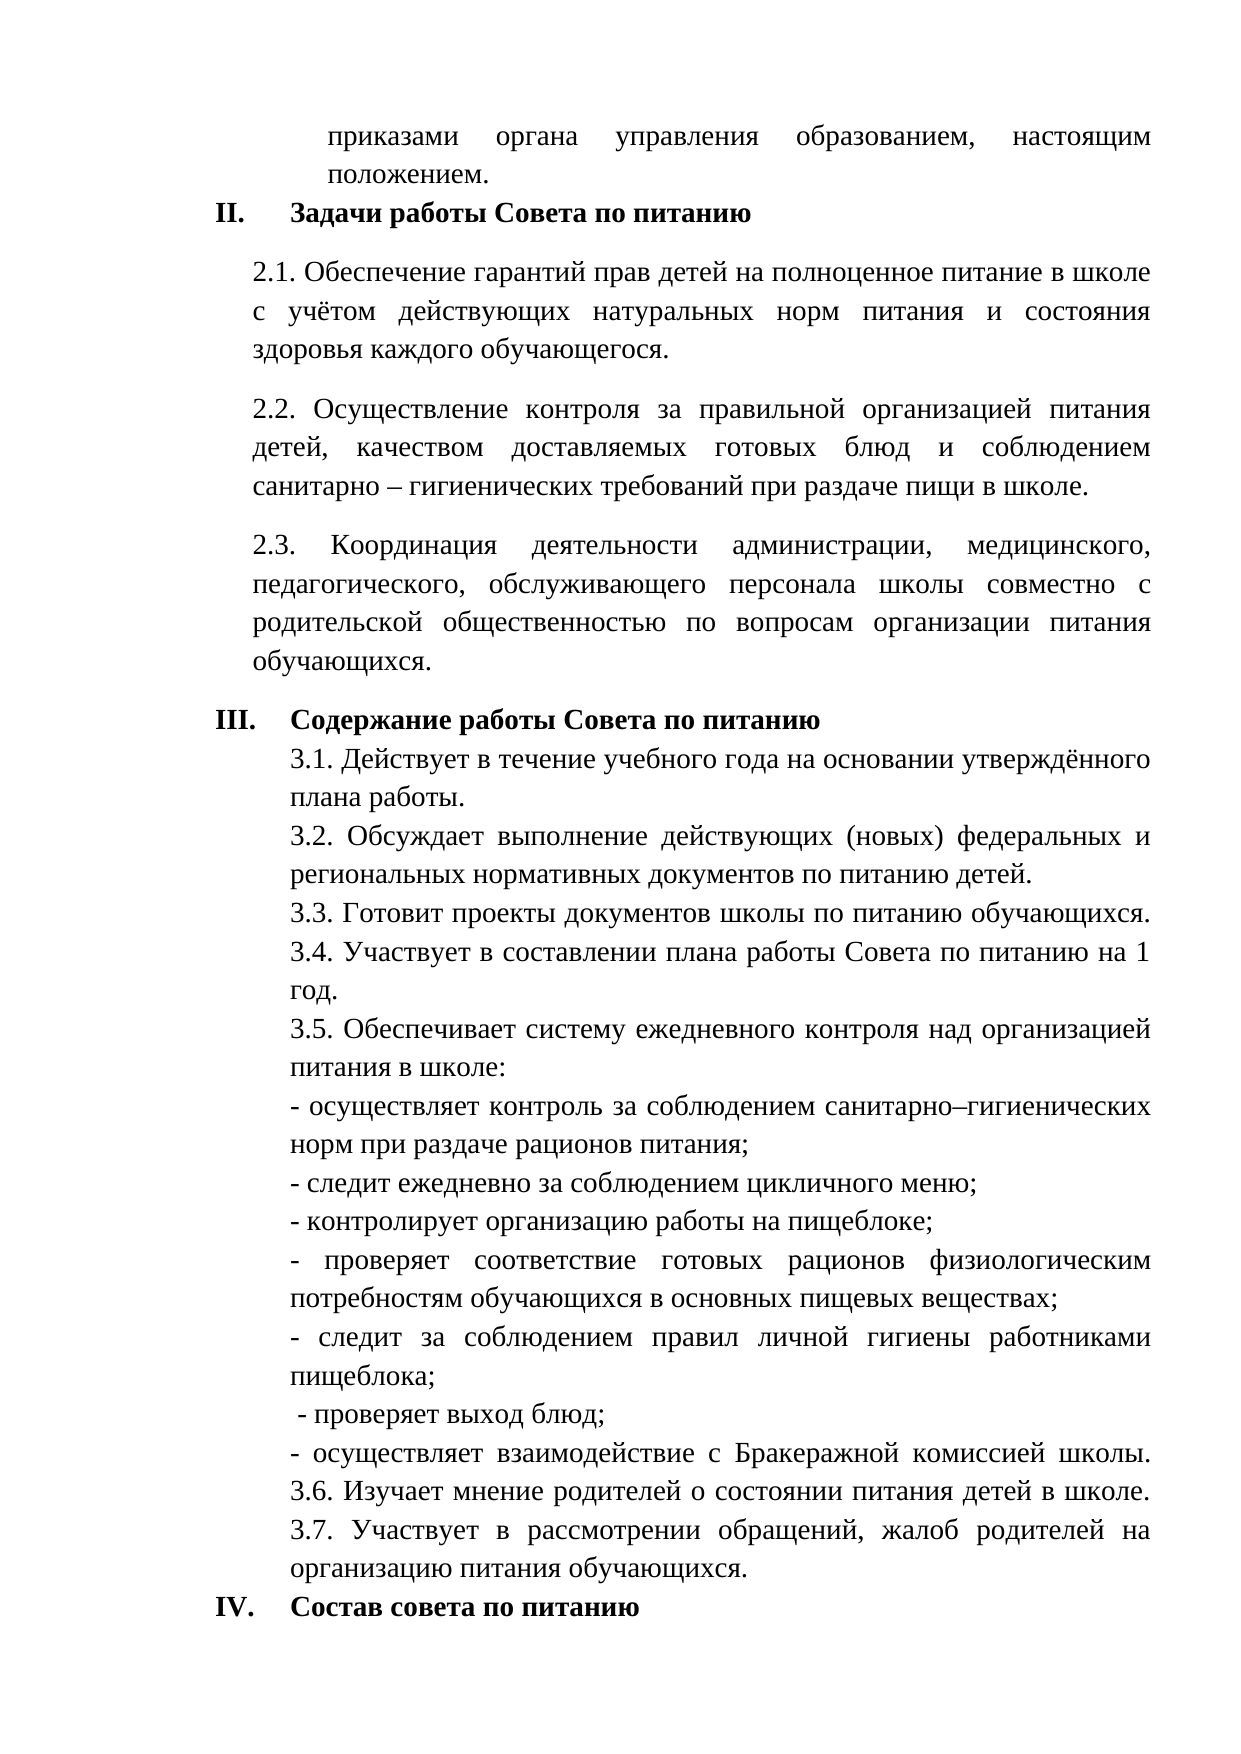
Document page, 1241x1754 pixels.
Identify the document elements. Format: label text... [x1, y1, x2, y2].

list - следит ежедневно за соблюдением цикличного меню; [290, 1165, 1152, 1198]
list - контролирует организацию работы на пищеблоке; [290, 1203, 1152, 1237]
list - осуществляет контроль за соблюдением санитарно–гигиенических норм при раздаче рационов питания; [290, 1088, 1152, 1160]
list Содержание работы Совета по питанию [215, 702, 1152, 736]
list 3.3. Готовит проекты документов школы по питанию обучающихся. 3.4. Участвует в составлении плана работы Совета по питанию на 1 год. [290, 895, 1152, 1006]
list - осуществляет взаимодействие с Бракеражной комиссией школы. 3.6. Изучает мнение родителей о состоянии питания детей в школе. 3.7. Участвует в рассмотрении обращений, жалоб родителей на организацию питания обучающихся. [290, 1435, 1152, 1584]
list - следит за соблюдением правил личной гигиены работниками пищеблока; [290, 1319, 1152, 1391]
text 2.2. Осуществление контроля за правильной организацией питания детей, качеством доставляемых готовых блюд и соблюдением санитарно – гигиенических требований при раздаче пищи в школе. [252, 391, 1152, 502]
list Состав совета по питанию [215, 1589, 1152, 1622]
list - проверяет соответствие готовых рационов физиологическим потребностям обучающихся в основных пищевых веществах; [290, 1242, 1152, 1314]
list 3.1. Действует в течение учебного года на основании утверждённого плана работы. [290, 741, 1152, 813]
list - проверяет выход блюд; [290, 1396, 1152, 1430]
list Задачи работы Совета по питанию [215, 195, 1152, 229]
list 3.2. Обсуждает выполнение действующих (новых) федеральных и региональных нормативных документов по питанию детей. [290, 818, 1152, 890]
text 2.3. Координация деятельности администрации, медицинского, педагогического, обслуживающего персонала школы совместно с родительской общественностью по вопросам организации питания обучающихся. [252, 527, 1152, 677]
list 3.5. Обеспечивает систему ежедневного контроля над организацией питания в школе: [290, 1011, 1152, 1083]
text 2.1. Обеспечение гарантий прав детей на полноценное питание в школе с учётом действующих натуральных норм питания и состояния здоровья каждого обучающегося. [252, 254, 1152, 365]
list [252, 118, 1152, 190]
